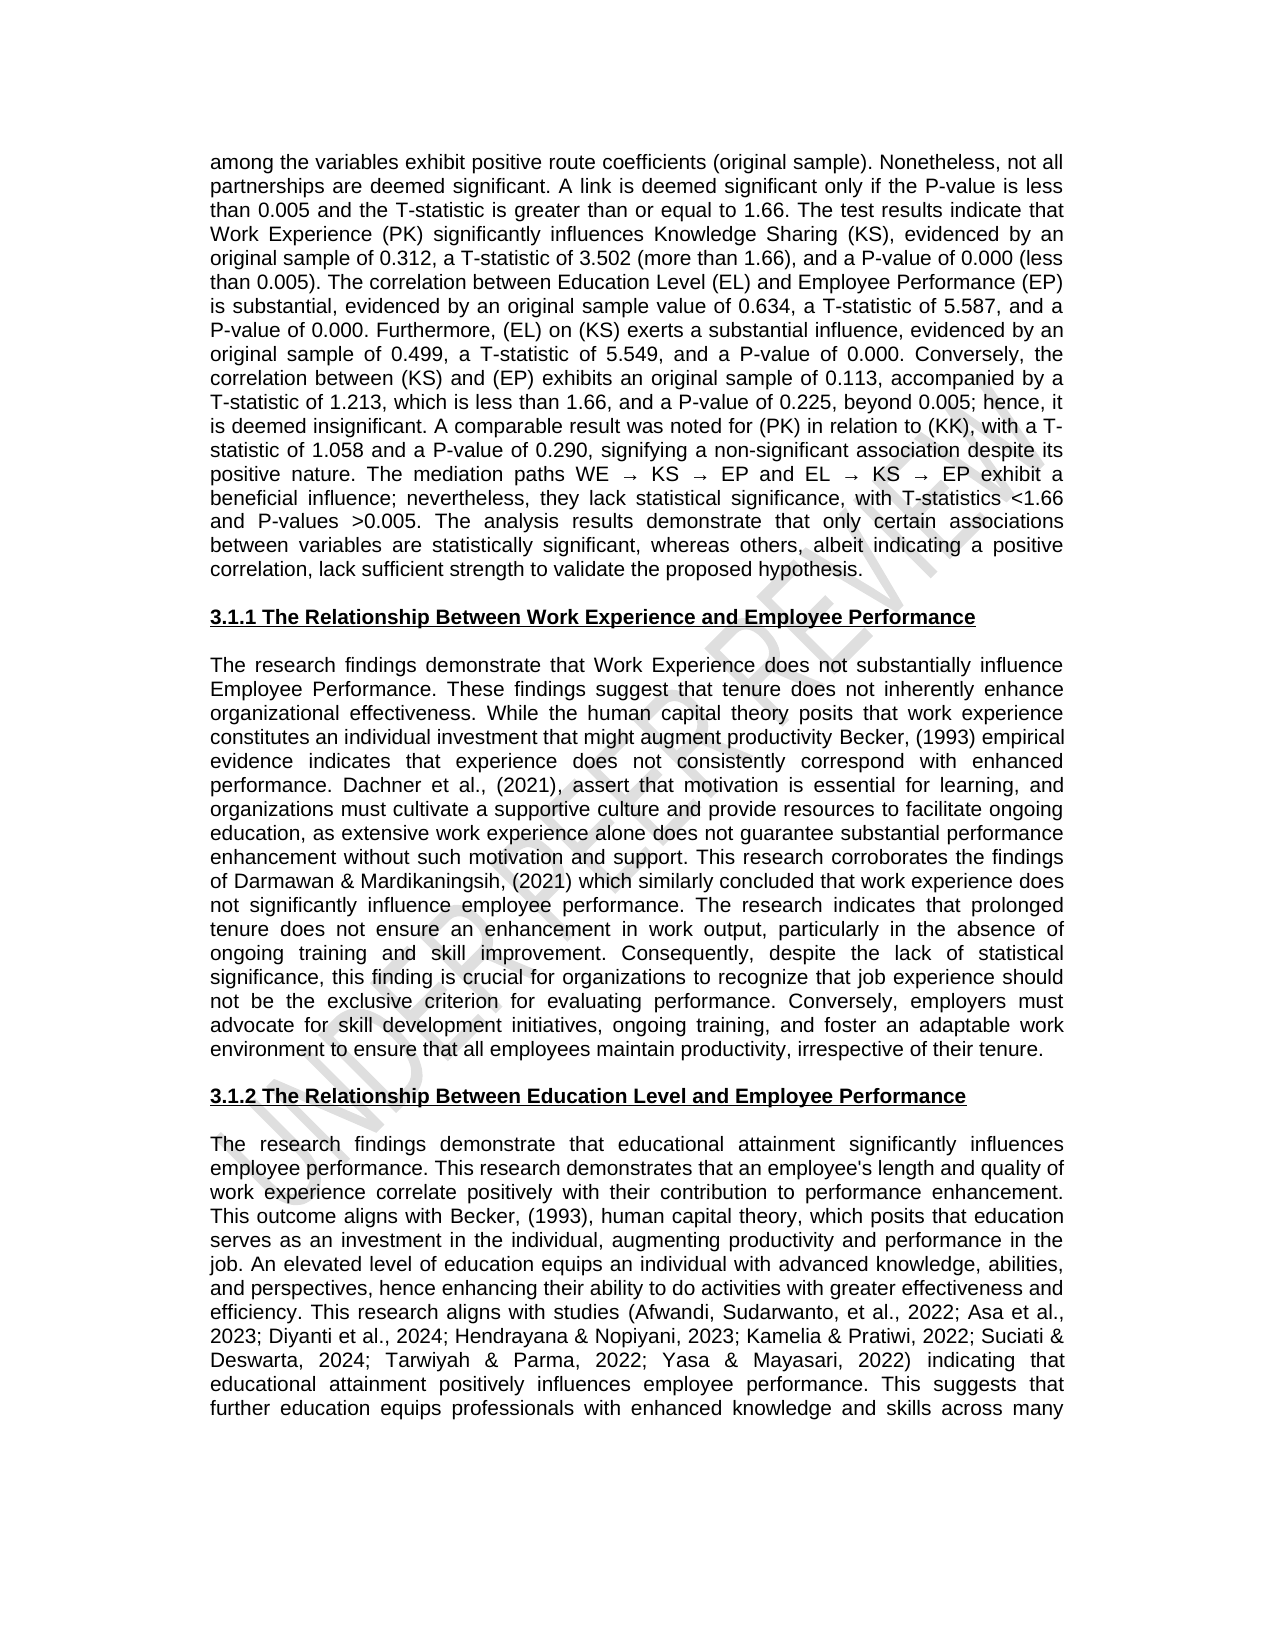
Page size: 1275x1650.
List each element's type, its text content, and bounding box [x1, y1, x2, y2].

text 3.1.1 The Relationship Between Work Experience and Employee Performance [210, 605, 1065, 629]
text 3.1.2 The Relationship Between Education Level and Employee Performance [210, 1084, 1065, 1108]
text The research findings demonstrate that Work Experience does not substantially influence Employee Performance. These findings suggest that tenure does not inherently enhance organizational effectiveness. While the human capital theory posits that work experience constitutes an individual investment that might augment productivity empirical evidence indicates that experience does not consistently correspond with enhanced performance. , assert that motivation is essential for learning, and organizations must cultivate a supportive culture and provide resources to facilitate ongoing education, as extensive work experience alone does not guarantee substantial performance enhancement without such motivation and support. This research corroborates the findings of which similarly concluded that work experience does not significantly influence employee performance. The research indicates that prolonged tenure does not ensure an enhancement in work output, particularly in the absence of ongoing training and skill improvement. Consequently, despite the lack of statistical significance, this finding is crucial for organizations to recognize that job experience should not be the exclusive criterion for evaluating performance. Conversely, employers must advocate for skill development initiatives, ongoing training, and foster an adaptable work environment to ensure that all employees maintain productivity, irrespective of their tenure. [210, 653, 1065, 1060]
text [210, 150, 1065, 581]
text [210, 1132, 1065, 1420]
